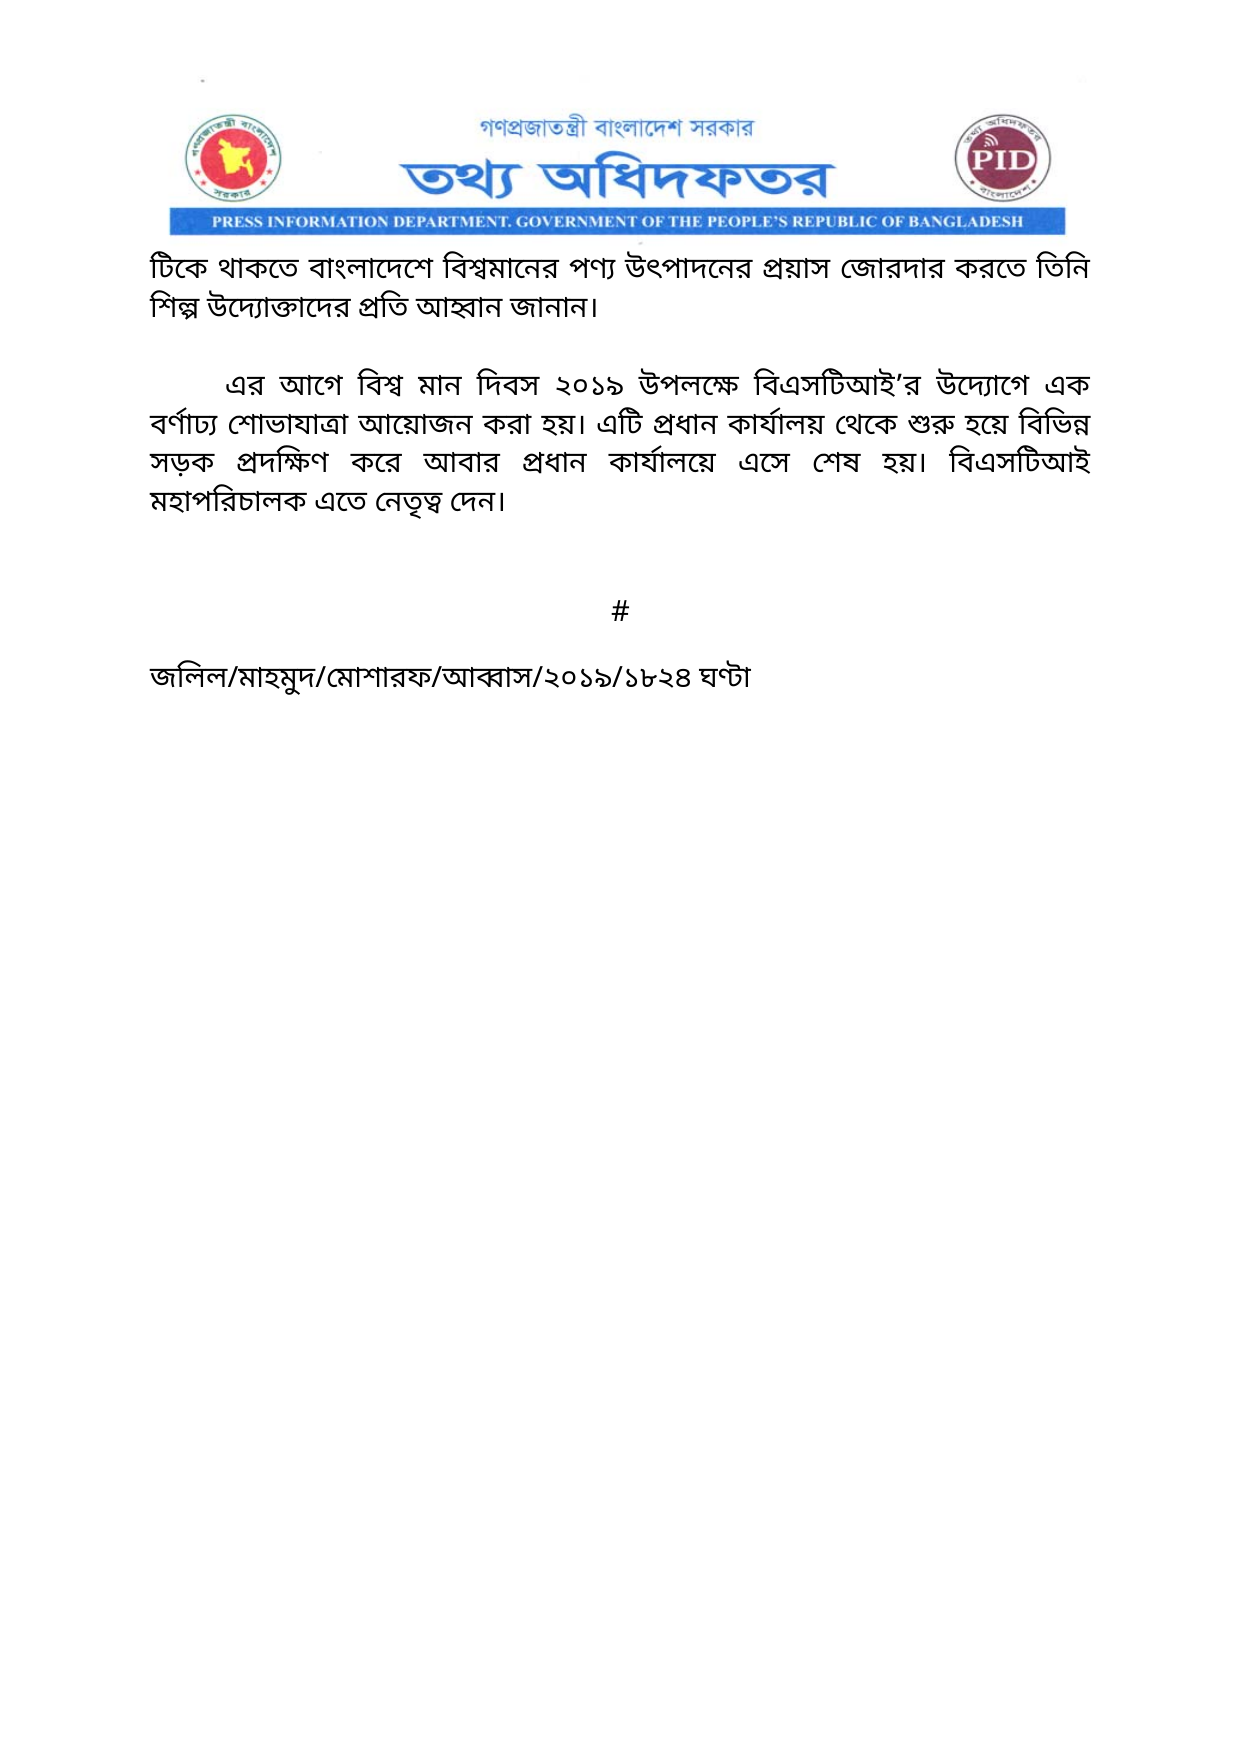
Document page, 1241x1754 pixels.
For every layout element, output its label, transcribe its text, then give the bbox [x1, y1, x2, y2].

text জলিল/মাহমুদ/মোশারফ/আব্বাস/২০১৯/১৮২৪ ঘণ্টা [150, 656, 1090, 699]
picture [150, 75, 1090, 252]
text এর আগে বিশ্ব মান দিবস ২০১৯ উপলক্ষে বিএসটিআই’র উদ্যোগে এক বর্ণাঢ্য শোভাযাত্রা আয়োজন করা হয়। এটি প্রধান কার্যালয় থেকে শুরু হয়ে বিভিন্ন সড়ক প্রদক্ষিণ করে আবার প্রধান কার্যালয়ে এসে শেষ হয়। বিএসটিআই মহাপরিচালক এতে নেতৃত্ব দেন। [150, 369, 1090, 523]
text # [150, 590, 1090, 629]
